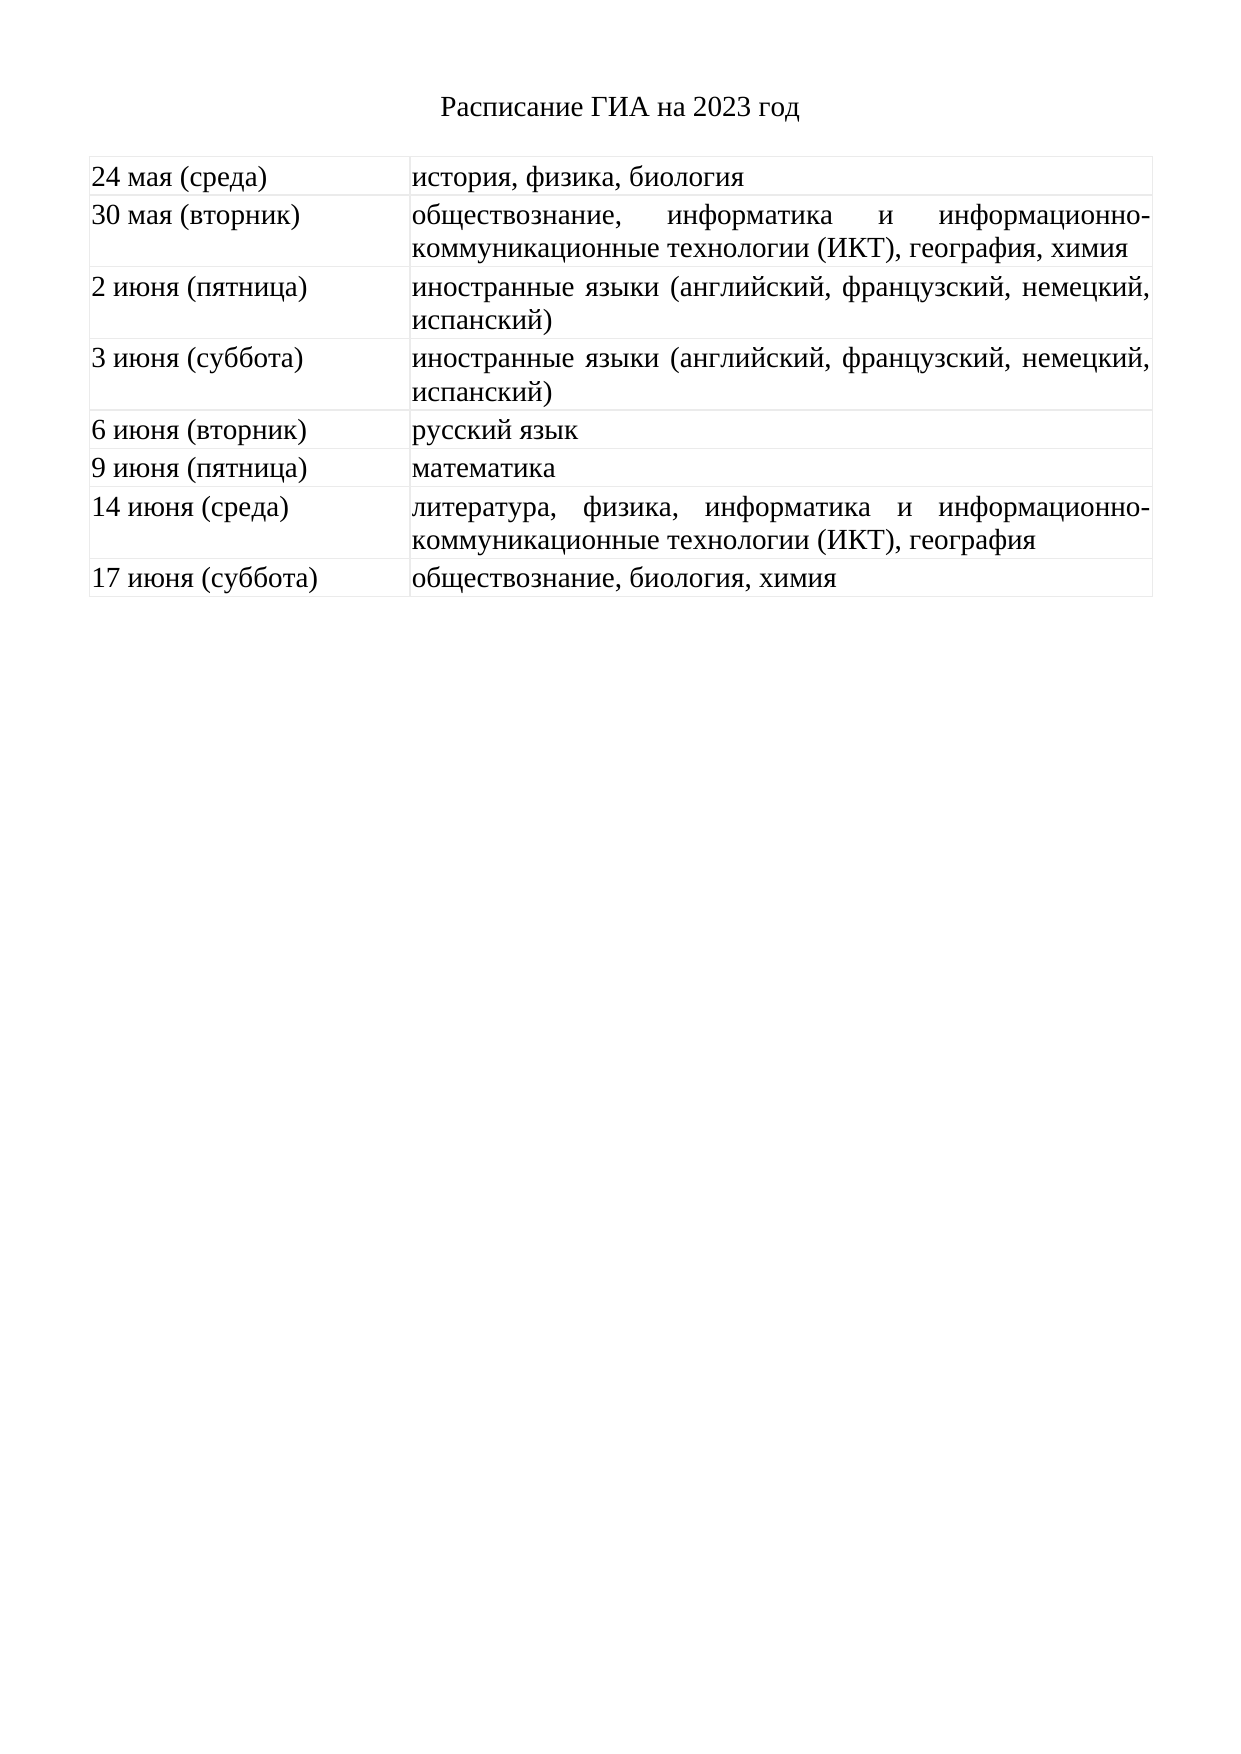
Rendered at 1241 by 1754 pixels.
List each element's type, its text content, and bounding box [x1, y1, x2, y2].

table_cell русский язык [411, 411, 1152, 447]
table_cell обществознание, информатика и информационно-коммуникационные технологии (ИКТ), география, химия [411, 196, 1152, 266]
table_cell литература, физика, информатика и информационно-коммуникационные технологии (ИКТ), география [411, 487, 1152, 557]
table_cell 9 июня (пятница) [90, 449, 409, 486]
table_cell 14 июня (среда) [90, 487, 409, 557]
table_header 24 мая (среда) [90, 157, 409, 194]
table_cell 30 мая (вторник) [90, 196, 409, 266]
table_cell 3 июня (суббота) [90, 339, 409, 409]
table_cell 6 июня (вторник) [90, 411, 409, 447]
table_cell математика [411, 449, 1152, 486]
table_cell обществознание, биология, химия [411, 559, 1152, 596]
table_cell иностранные языки (английский, французский, немецкий, испанский) [411, 267, 1152, 337]
table_cell 2 июня (пятница) [90, 267, 409, 337]
table_cell 17 июня (суббота) [90, 559, 409, 596]
text Расписание ГИА на 2023 год [89, 89, 1152, 122]
table_header история, физика, биология [411, 157, 1152, 194]
table_cell иностранные языки (английский, французский, немецкий, испанский) [411, 339, 1152, 409]
